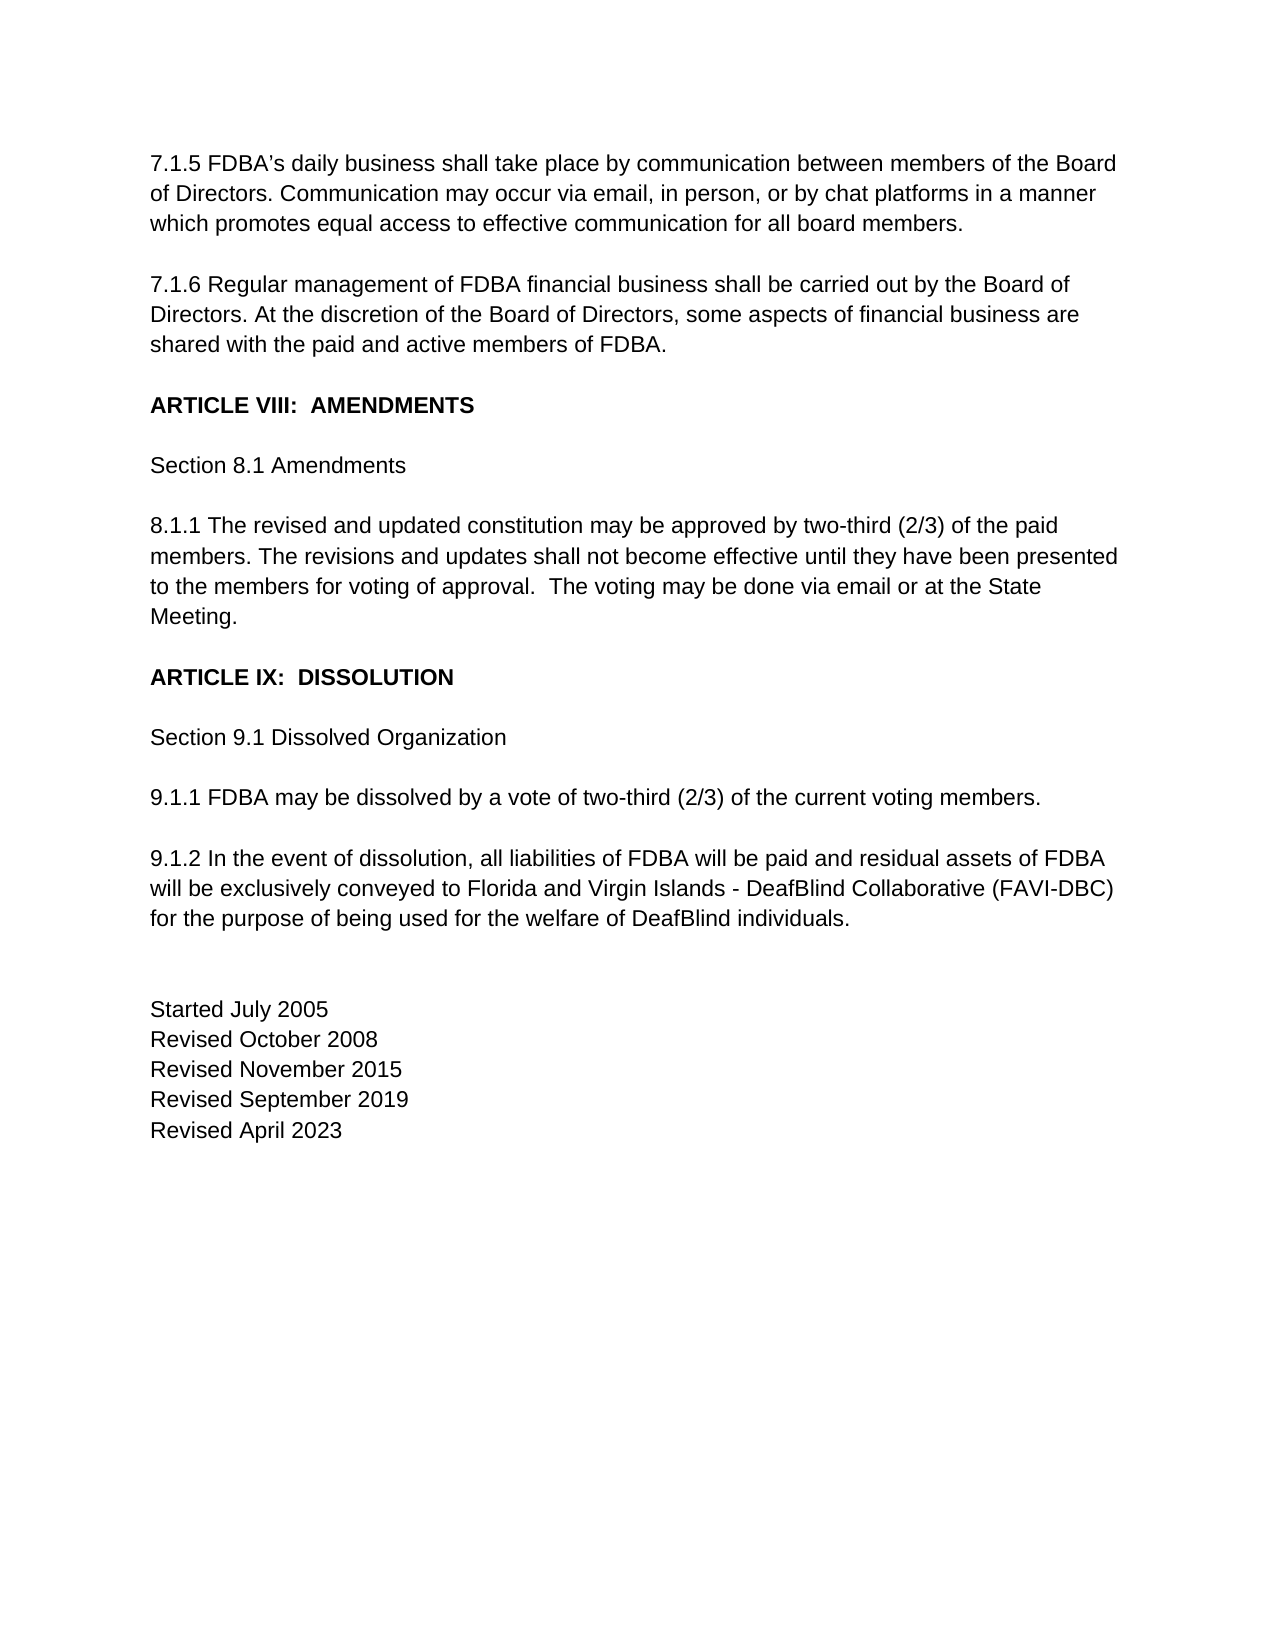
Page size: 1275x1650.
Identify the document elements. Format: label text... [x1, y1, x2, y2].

text 7.1.6 Regular management of FDBA financial business shall be carried out by the Board of Directors. At the discretion of the Board of Directors, some aspects of financial business are shared with the paid and active members of FDBA. [150, 271, 1125, 358]
text Revised September 2019 [150, 1086, 1125, 1113]
text Started July 2005 [150, 996, 1125, 1022]
text ARTICLE VIII: AMENDMENTS [150, 392, 1125, 418]
text 9.1.1 FDBA may be dissolved by a vote of two-third (2/3) of the current voting members. [150, 784, 1125, 811]
text Revised November 2015 [150, 1056, 1125, 1083]
text Revised April 2023 [150, 1117, 1125, 1143]
text Revised October 2008 [150, 1026, 1125, 1052]
text Section 9.1 Dissolved Organization [150, 724, 1125, 750]
text ARTICLE IX: DISSOLUTION [150, 663, 1125, 690]
text Section 8.1 Amendments [150, 452, 1125, 478]
text 7.1.5 FDBA’s daily business shall take place by communication between members of the Board of Directors. Communication may occur via email, in person, or by chat platforms in a manner which promotes equal access to effective communication for all board members. [150, 150, 1125, 237]
text 9.1.2 In the event of dissolution, all liabilities of FDBA will be paid and residual assets of FDBA will be exclusively conveyed to Florida and Virgin Islands - DeafBlind Collaborative (FAVI-DBC) for the purpose of being used for the welfare of DeafBlind individuals. [150, 845, 1125, 932]
text 8.1.1 The revised and updated constitution may be approved by two-third (2/3) of the paid members. The revisions and updates shall not become effective until they have been presented to the members for voting of approval. The voting may be done via email or at the State Meeting. [150, 512, 1125, 629]
